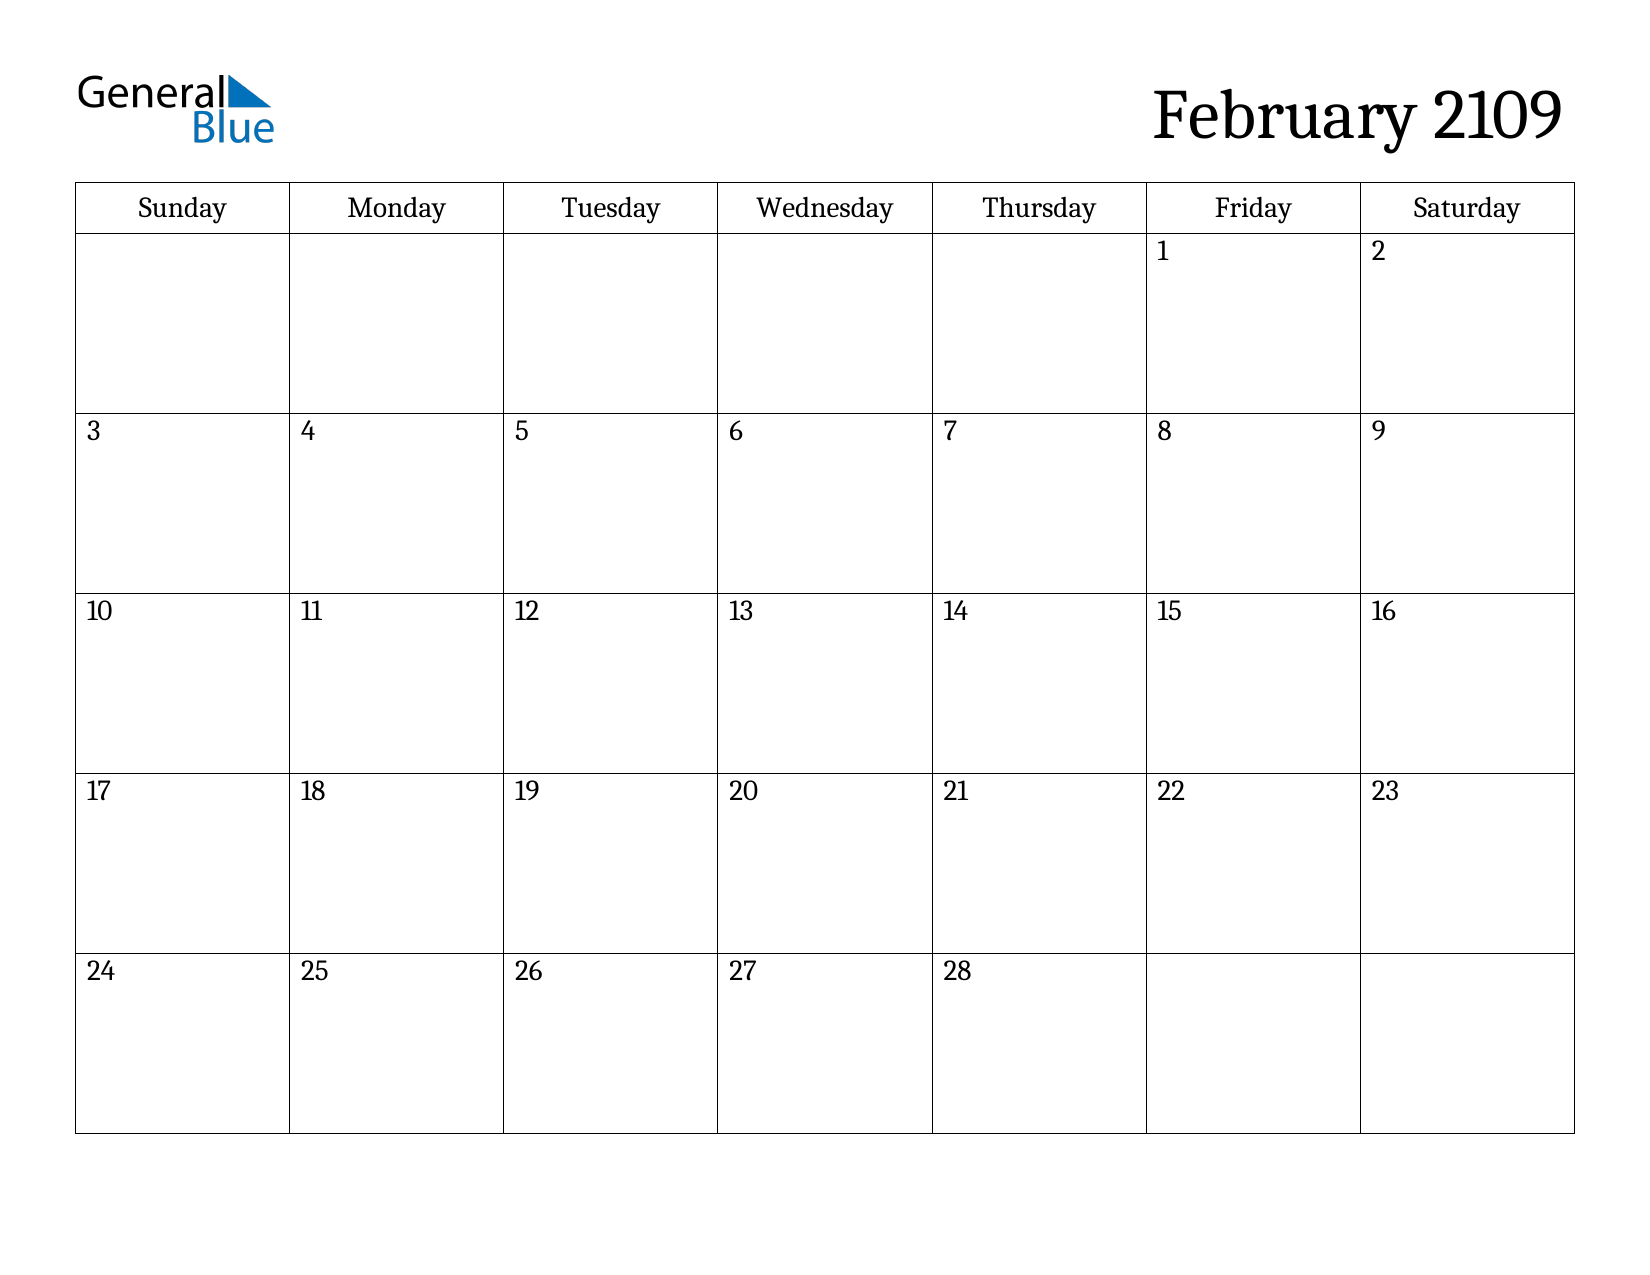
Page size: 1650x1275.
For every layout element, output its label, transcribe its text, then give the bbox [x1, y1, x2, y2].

table_cell [290, 267, 503, 413]
table_cell [1361, 808, 1574, 953]
table_header February 2109 [504, 75, 1574, 182]
table_cell [718, 808, 932, 953]
table_cell 28 [933, 954, 1146, 987]
table_cell [504, 234, 717, 267]
table_cell [76, 988, 289, 1133]
table_cell 12 [504, 594, 717, 627]
table_cell 17 [76, 774, 289, 807]
table_cell 23 [1361, 774, 1574, 807]
table_cell 10 [76, 594, 289, 627]
table_cell [718, 267, 932, 413]
table_cell Monday [290, 183, 503, 233]
table_cell [290, 234, 503, 267]
table_cell [933, 627, 1146, 773]
table_cell [290, 808, 503, 953]
table_cell 25 [290, 954, 503, 987]
table_cell 24 [76, 954, 289, 987]
table_cell 11 [290, 594, 503, 627]
table_cell [290, 988, 503, 1133]
table_cell 6 [718, 414, 932, 447]
table_cell 4 [290, 414, 503, 447]
table_cell 3 [76, 414, 289, 447]
table_cell 2 [1361, 234, 1574, 267]
table_cell [290, 448, 503, 593]
table_cell [76, 808, 289, 953]
table_cell 19 [504, 774, 717, 807]
table_cell 13 [718, 594, 932, 627]
table_cell Friday [1147, 183, 1360, 233]
table_cell [1361, 448, 1574, 593]
table_cell [718, 234, 932, 267]
table_cell 16 [1361, 594, 1574, 627]
table_cell [504, 267, 717, 413]
table_cell Tuesday [504, 183, 717, 233]
table_cell [504, 627, 717, 773]
table_cell [718, 448, 932, 593]
table_cell [1361, 954, 1574, 987]
table_cell 15 [1147, 594, 1360, 627]
table_cell 26 [504, 954, 717, 987]
table_cell [1147, 954, 1360, 987]
table_cell 5 [504, 414, 717, 447]
table_cell [1361, 267, 1574, 413]
table_cell Wednesday [718, 183, 932, 233]
table_cell 27 [718, 954, 932, 987]
table_cell [1147, 808, 1360, 953]
table_cell 22 [1147, 774, 1360, 807]
table_cell [933, 267, 1146, 413]
table_cell [718, 988, 932, 1133]
table_cell [933, 448, 1146, 593]
picture [78, 75, 274, 143]
table_cell 18 [290, 774, 503, 807]
table_cell [1147, 448, 1360, 593]
table_cell [76, 234, 289, 267]
table_cell [1147, 988, 1360, 1133]
table_cell [933, 988, 1146, 1133]
table_cell [1147, 267, 1360, 413]
table_cell [1147, 627, 1360, 773]
table_cell Thursday [933, 183, 1146, 233]
table_cell [76, 267, 289, 413]
table_cell 1 [1147, 234, 1360, 267]
table_cell [76, 448, 289, 593]
table_cell [1361, 627, 1574, 773]
table_cell 7 [933, 414, 1146, 447]
table_cell 20 [718, 774, 932, 807]
table_header [76, 75, 503, 182]
table_cell [504, 808, 717, 953]
table_cell [504, 988, 717, 1133]
table_cell 21 [933, 774, 1146, 807]
table_cell Saturday [1361, 183, 1574, 233]
table_cell [933, 808, 1146, 953]
table_cell [718, 627, 932, 773]
table_cell [290, 627, 503, 773]
table_cell 14 [933, 594, 1146, 627]
table_cell [504, 448, 717, 593]
table_cell Sunday [76, 183, 289, 233]
table_cell [76, 627, 289, 773]
table_cell [933, 234, 1146, 267]
table_cell [1361, 988, 1574, 1133]
table_cell 9 [1361, 414, 1574, 447]
table_cell 8 [1147, 414, 1360, 447]
